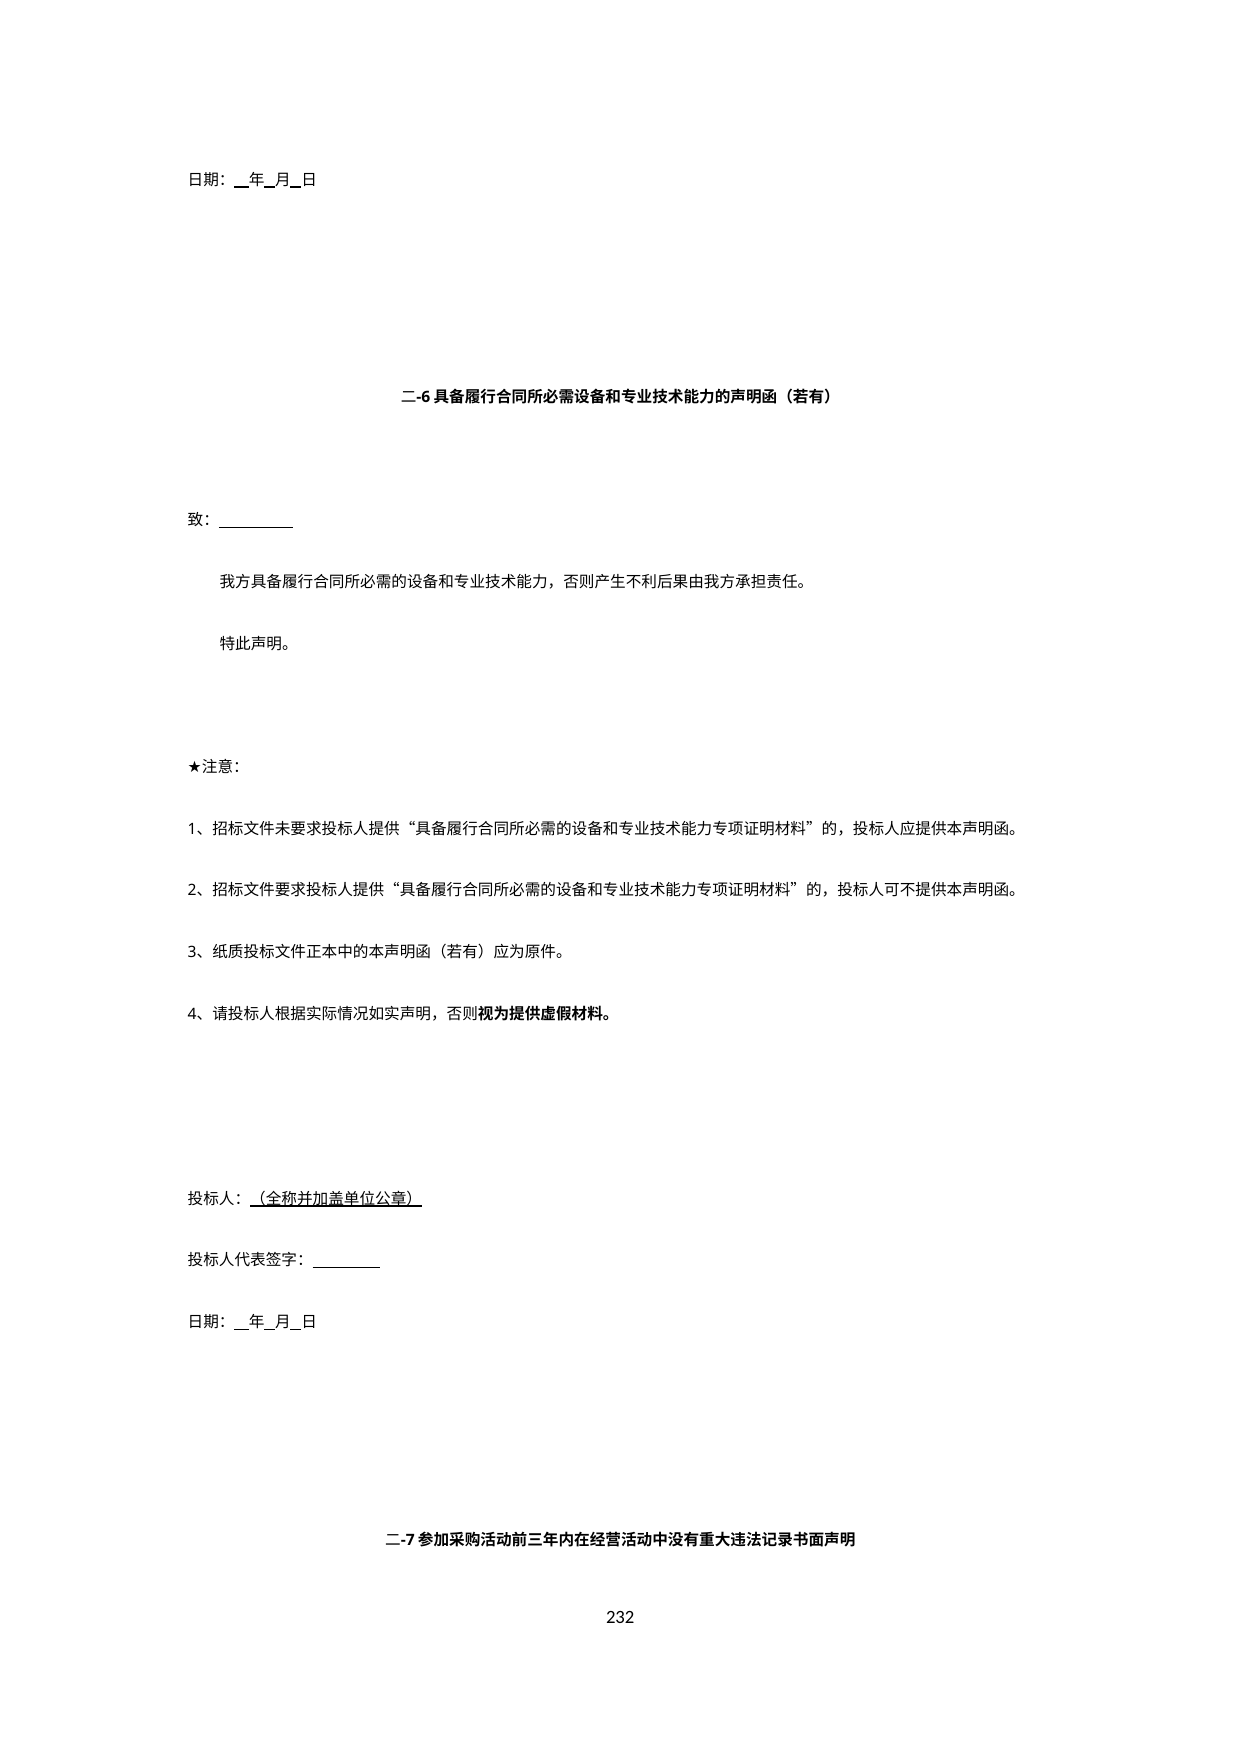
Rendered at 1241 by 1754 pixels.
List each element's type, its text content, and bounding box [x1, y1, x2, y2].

text 2、招标文件要求投标人提供“具备履行合同所必需的设备和专业技术能力专项证明材料”的，投标人可不提供本声明函。 [187, 873, 1053, 905]
text 我方具备履行合同所必需的设备和专业技术能力，否则产生不利后果由我方承担责任。 [187, 564, 1053, 597]
text 致： [187, 503, 1053, 535]
text 日期： 年 月 日 [187, 162, 1053, 194]
text 投标人代表签字： [187, 1243, 1053, 1275]
text 3、纸质投标文件正本中的本声明函（若有）应为原件。 [187, 934, 1053, 967]
text 二-6具备履行合同所必需设备和专业技术能力的声明函（若有） [187, 347, 1053, 412]
text 特此声明。 [187, 626, 1053, 659]
text 1、招标文件未要求投标人提供“具备履行合同所必需的设备和专业技术能力专项证明材料”的，投标人应提供本声明函。 [187, 811, 1053, 844]
text 4、请投标人根据实际情况如实声明，否则视为提供虚假材料。 [187, 996, 1053, 1029]
text 日期： 年 月 日 [187, 1304, 1053, 1337]
text 二-7参加采购活动前三年内在经营活动中没有重大违法记录书面声明 [187, 1489, 1053, 1554]
text 投标人：（全称并加盖单位公章） [187, 1181, 1053, 1214]
text ★注意： [187, 749, 1053, 782]
